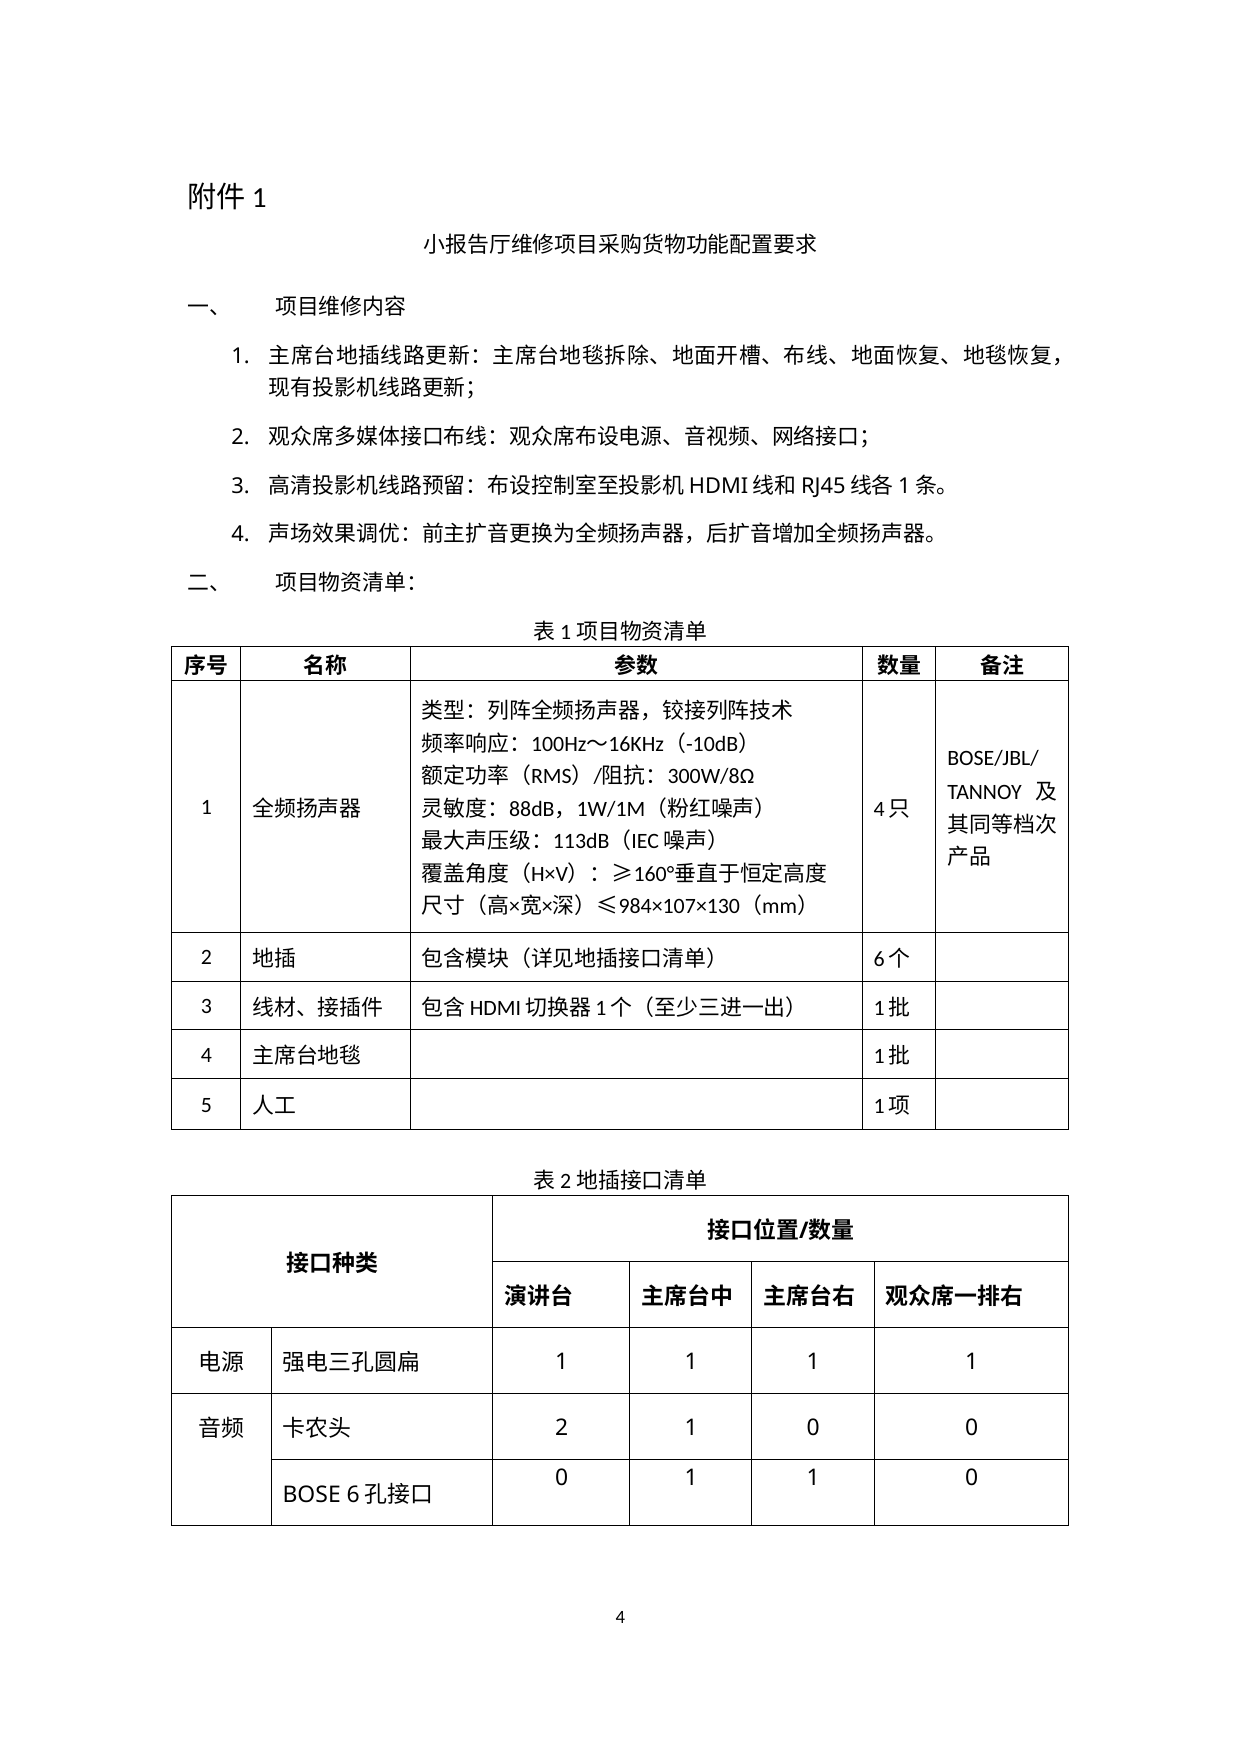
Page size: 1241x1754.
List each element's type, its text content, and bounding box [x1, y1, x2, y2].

table_cell 电源 [172, 1328, 271, 1393]
table_cell 1 [752, 1328, 874, 1393]
list 主席台地插线路更新：主席台地毯拆除、地面开槽、布线、地面恢复、地毯恢复，现有投影机线路更新； [231, 337, 1053, 402]
table_cell [936, 1079, 1068, 1129]
table_cell [411, 1030, 862, 1078]
table_cell 包含HDMI切换器1个（至少三进一出） [411, 982, 862, 1029]
table_cell 1项 [863, 1079, 935, 1129]
table_cell 5 [172, 1079, 240, 1129]
text 表 1 项目物资清单 [187, 614, 1053, 646]
text 表 2 地插接口清单 [187, 1163, 1053, 1195]
table_cell 全频扬声器 [241, 681, 410, 932]
table_cell 0 [875, 1460, 1068, 1525]
table_header 序号 [172, 647, 240, 680]
table_cell 1 [630, 1328, 751, 1393]
table_cell 主席台地毯 [241, 1030, 410, 1078]
table_cell 1 [493, 1328, 629, 1393]
table_cell BOSE/JBL/TANNOY及其同等档次产品 [936, 681, 1068, 932]
table_cell 1 [630, 1394, 751, 1459]
table_cell BOSE 6孔接口 [272, 1460, 492, 1525]
table_cell [936, 933, 1068, 981]
table_cell [936, 1030, 1068, 1078]
table_header 接口种类 [172, 1196, 492, 1327]
table_cell 1 [630, 1460, 751, 1525]
table_cell 1 [752, 1460, 874, 1525]
table_header 参数 [411, 647, 862, 680]
table_cell 类型：列阵全频扬声器，铰接列阵技术 频率响应：100Hz～16KHz（-10dB） 额定功率（RMS）/阻抗：300W/8Ω 灵敏度：88dB，1W/1M（粉红噪声） 最大声压级：113dB（IEC噪声） 覆盖角度（H×V）：≥160°垂直于恒定高度 尺寸（高×宽×深）≤984×107×130（mm） [411, 681, 862, 932]
table_cell 2 [493, 1394, 629, 1459]
table_cell 观众席一排右 [875, 1262, 1068, 1327]
list 声场效果调优：前主扩音更换为全频扬声器，后扩音增加全频扬声器。 [231, 516, 1053, 549]
text 小报告厅维修项目采购货物功能配置要求 [187, 227, 1053, 259]
table_header 名称 [241, 647, 410, 680]
table_cell 0 [752, 1394, 874, 1459]
list 高清投影机线路预留：布设控制室至投影机HDMI线和RJ45线各1条。 [231, 467, 1053, 500]
table_cell 4只 [863, 681, 935, 932]
table_header 接口位置/数量 [493, 1196, 1068, 1261]
table_cell 线材、接插件 [241, 982, 410, 1029]
table_cell 卡农头 [272, 1394, 492, 1459]
table_cell 4 [172, 1030, 240, 1078]
list 项目物资清单： [187, 565, 1053, 597]
table_cell 1批 [863, 982, 935, 1029]
table_cell 强电三孔圆扁 [272, 1328, 492, 1393]
table_cell 3 [172, 982, 240, 1029]
table_header 数量 [863, 647, 935, 680]
table_cell 音频 [172, 1394, 271, 1525]
table_cell 人工 [241, 1079, 410, 1129]
table_cell 包含模块（详见地插接口清单） [411, 933, 862, 981]
table_cell 1 [875, 1328, 1068, 1393]
table_cell 地插 [241, 933, 410, 981]
table_cell 0 [493, 1460, 629, 1525]
table_cell 2 [172, 933, 240, 981]
table_cell 1 [172, 681, 240, 932]
text 附件1 [187, 162, 1053, 227]
table_cell 主席台中 [630, 1262, 751, 1327]
table_cell 6个 [863, 933, 935, 981]
table_cell 0 [875, 1394, 1068, 1459]
list 观众席多媒体接口布线：观众席布设电源、音视频、网络接口； [231, 419, 1053, 451]
list 项目维修内容 [187, 289, 1053, 321]
table_cell 演讲台 [493, 1262, 629, 1327]
table_header 备注 [936, 647, 1068, 680]
table_cell 1批 [863, 1030, 935, 1078]
table_cell 主席台右 [752, 1262, 874, 1327]
table_cell [411, 1079, 862, 1129]
table_cell [936, 982, 1068, 1029]
